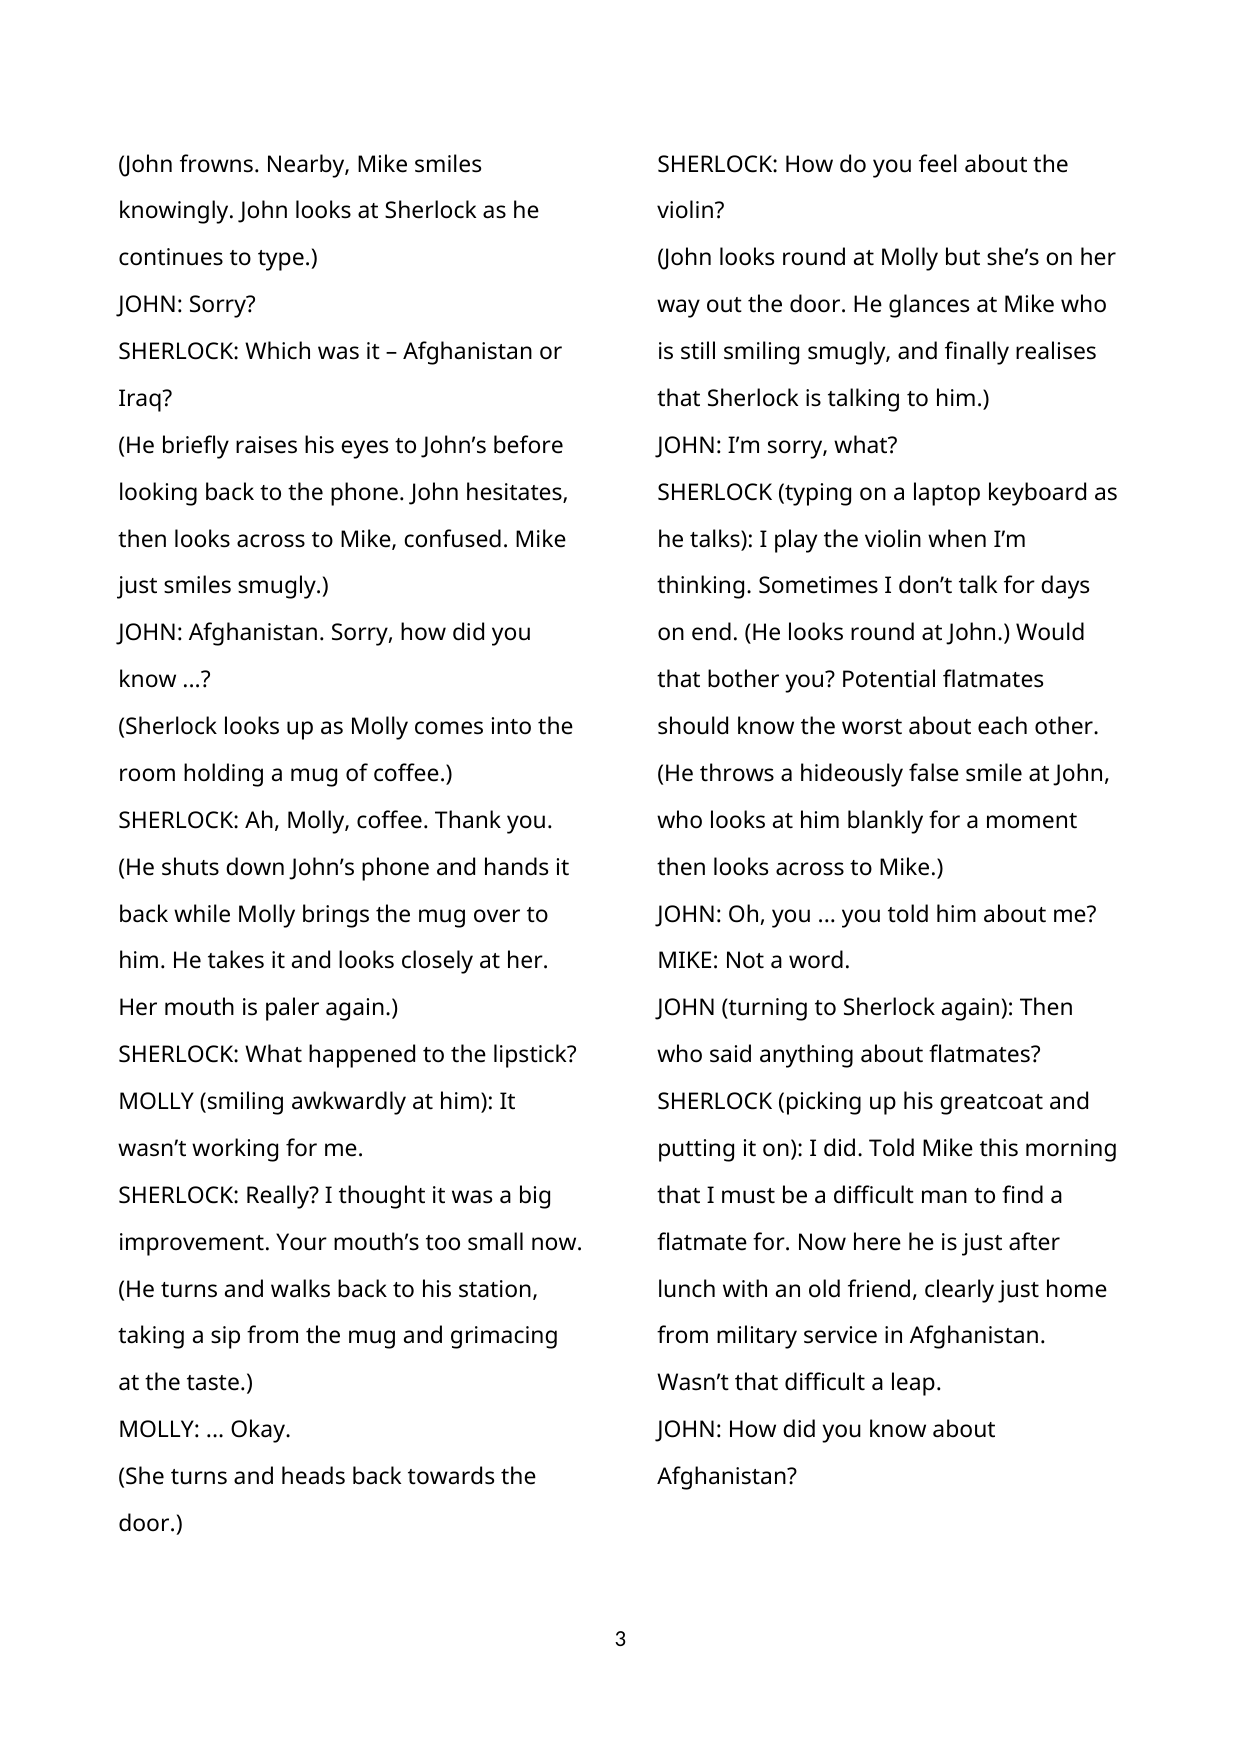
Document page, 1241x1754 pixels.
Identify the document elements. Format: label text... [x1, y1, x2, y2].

text JOHN: How did you know about Afghanistan? [657, 1413, 1122, 1491]
text JOHN: Afghanistan. Sorry, how did you know ...? [118, 616, 583, 694]
text (John frowns. Nearby, Mike smiles knowingly. John looks at Sherlock as he continues to type.) [118, 148, 583, 273]
text MIKE: Not a word. [657, 944, 1122, 976]
text SHERLOCK: Really? I thought it was a big improvement. Your mouth’s too small now. [118, 1179, 583, 1257]
text SHERLOCK: Which was it – Afghanistan or Iraq? [118, 335, 583, 413]
text (He shuts down John’s phone and hands it back while Molly brings the mug over to him. He takes it and looks closely at her. Her mouth is paler again.) [118, 851, 583, 1023]
text (Sherlock looks up as Molly comes into the room holding a mug of coffee.) [118, 710, 583, 788]
text SHERLOCK (picking up his greatcoat and putting it on): I did. Told Mike this morning that I must be a difficult man to find a flatmate for. Now here he is just after lunch with an old friend, clearly just home from military service in Afghanistan. Wasn’t that difficult a leap. [657, 1085, 1122, 1398]
text (He throws a hideously false smile at John, who looks at him blankly for a moment then looks across to Mike.) [657, 757, 1122, 882]
text SHERLOCK: What happened to the lipstick? [118, 1038, 583, 1069]
text JOHN: I’m sorry, what? [657, 429, 1122, 460]
text (He turns and walks back to his station, taking a sip from the mug and grimacing at the taste.) [118, 1273, 583, 1398]
text JOHN: Oh, you ... you told him about me? [657, 898, 1122, 929]
text MOLLY (smiling awkwardly at him): It wasn’t working for me. [118, 1085, 583, 1163]
text MOLLY: ... Okay. [118, 1413, 583, 1444]
text SHERLOCK: How do you feel about the violin? [657, 148, 1122, 226]
text (She turns and heads back towards the door.) [118, 1460, 583, 1538]
text JOHN (turning to Sherlock again): Then who said anything about flatmates? [657, 991, 1122, 1069]
text SHERLOCK (typing on a laptop keyboard as he talks): I play the violin when I’m thinking. Sometimes I don’t talk for days on end. (He looks round at John.) Would that bother you? Potential flatmates should know the worst about each other. [657, 476, 1122, 741]
text (He briefly raises his eyes to John’s before looking back to the phone. John hesitates, then looks across to Mike, confused. Mike just smiles smugly.) [118, 429, 583, 601]
text JOHN: Sorry? [118, 288, 583, 319]
text SHERLOCK: Ah, Molly, coffee. Thank you. [118, 804, 583, 835]
text (John looks round at Molly but she’s on her way out the door. He glances at Mike who is still smiling smugly, and finally realises that Sherlock is talking to him.) [657, 241, 1122, 413]
